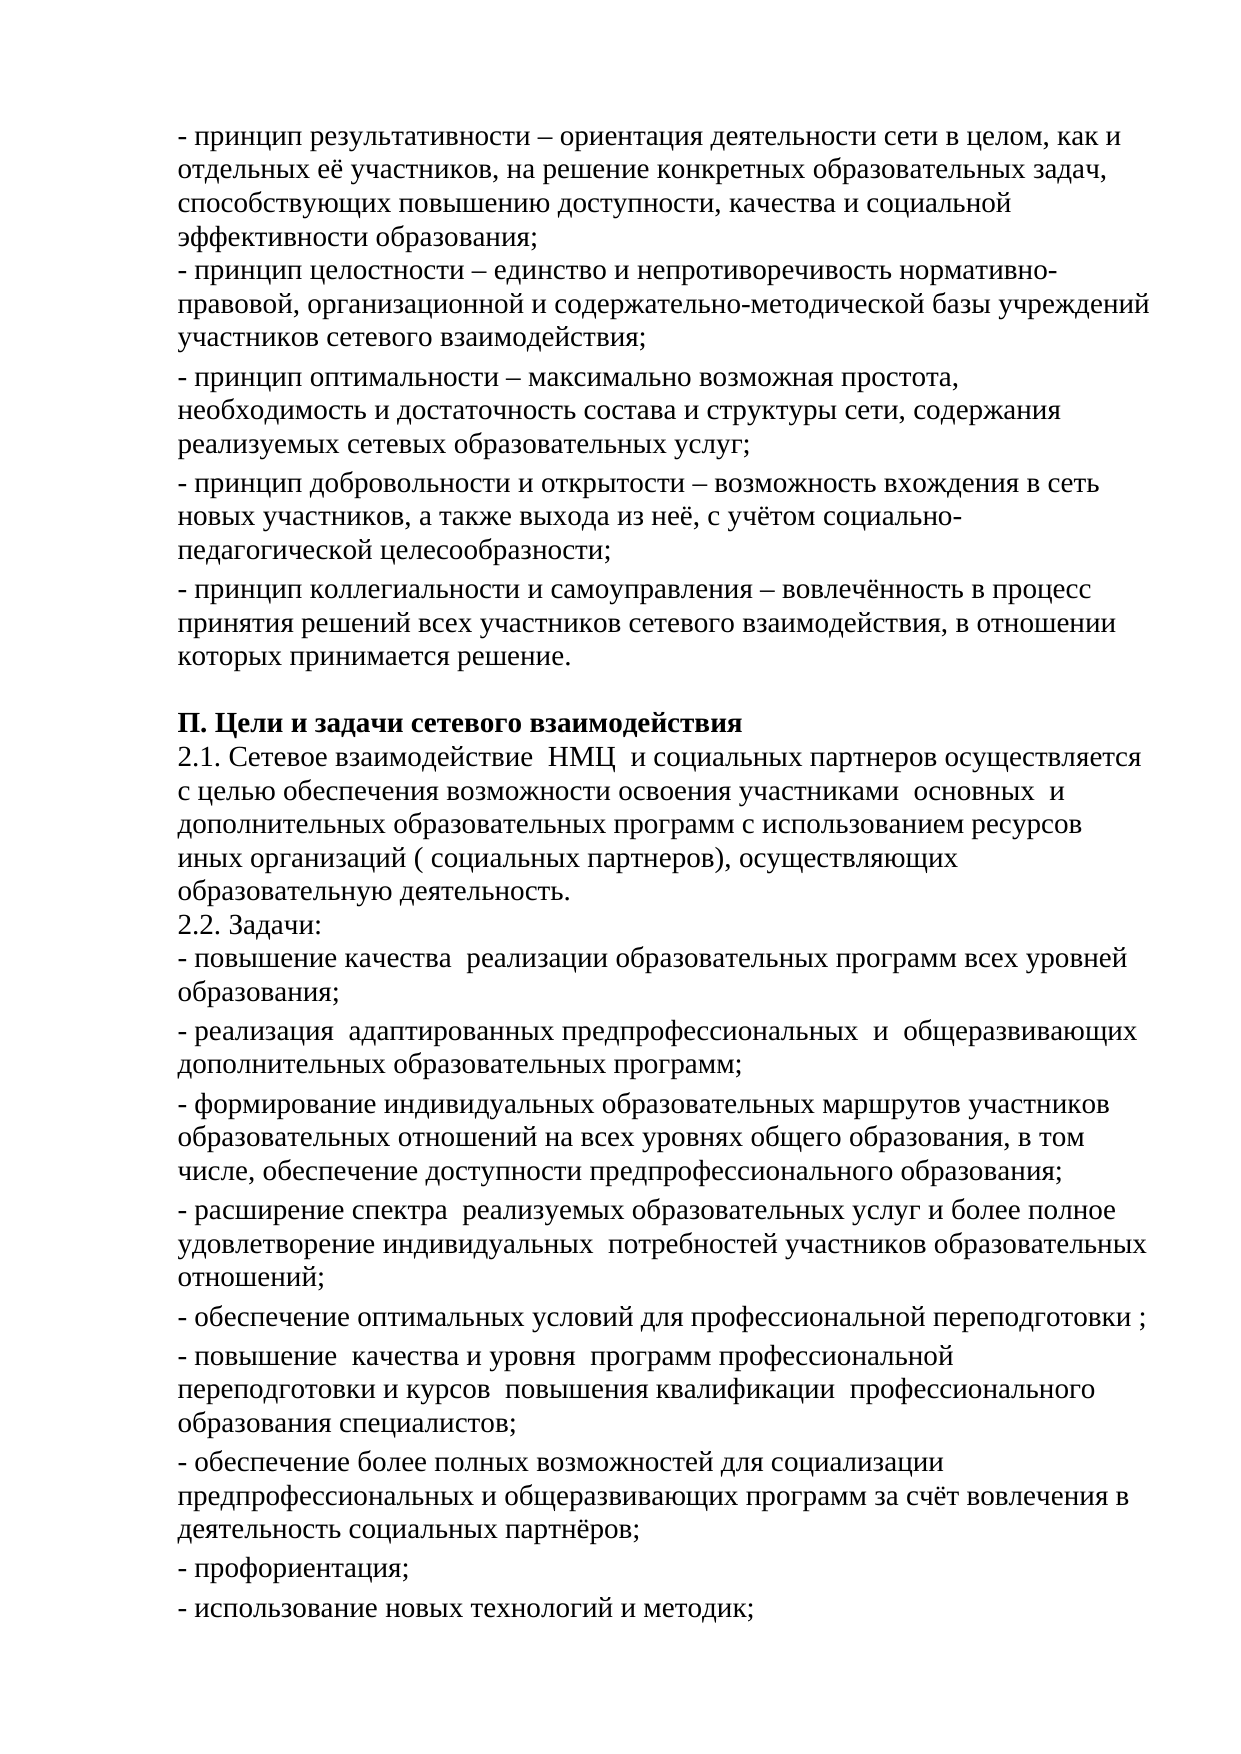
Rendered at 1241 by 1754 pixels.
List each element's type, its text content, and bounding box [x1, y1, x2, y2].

text 2.2. Задачи: [177, 907, 1152, 940]
text - принцип коллегиальности и самоуправления – вовлечённость в процесс принятия решений всех участников сетевого взаимодействия, в отношении которых принимается решение. [177, 571, 1152, 672]
text П. Цели и задачи сетевого взаимодействия [177, 706, 1152, 739]
text - профориентация; [177, 1551, 1152, 1584]
text - повышение качества реализации образовательных программ всех уровней образования; [177, 940, 1152, 1007]
text - формирование индивидуальных образовательных маршрутов участников образовательных отношений на всех уровнях общего образования, в том числе, обеспечение доступности предпрофессионального образования; [177, 1086, 1152, 1187]
text - реализация адаптированных предпрофессиональных и общеразвивающих дополнительных образовательных программ; [177, 1013, 1152, 1080]
text - использование новых технологий и методик; [177, 1590, 1152, 1623]
text - расширение спектра реализуемых образовательных услуг и более полное удовлетворение индивидуальных потребностей участников образовательных отношений; [177, 1192, 1152, 1293]
text - принцип оптимальности – максимально возможная простота, необходимость и достаточность состава и структуры сети, содержания реализуемых сетевых образовательных услуг; [177, 359, 1152, 459]
text - принцип добровольности и открытости – возможность вхождения в сеть новых участников, а также выхода из неё, с учётом социально-педагогической целесообразности; [177, 465, 1152, 566]
text - обеспечение оптимальных условий для профессиональной переподготовки ; [177, 1299, 1152, 1332]
text - принцип целостности – единство и непротиворечивость нормативно-правовой, организационной и содержательно-методической базы учреждений участников сетевого взаимодействия; [177, 252, 1152, 353]
text - обеспечение более полных возможностей для социализации предпрофессиональных и общеразвивающих программ за счёт вовлечения в деятельность социальных партнёров; [177, 1444, 1152, 1545]
text 2.1. Сетевое взаимодействие НМЦ и социальных партнеров осуществляется с целью обеспечения возможности освоения участниками основных и дополнительных образовательных программ с использованием ресурсов иных организаций ( социальных партнеров), осуществляющих образовательную деятельность. [177, 739, 1152, 907]
text - повышение качества и уровня программ профессиональной переподготовки и курсов повышения квалификации профессионального образования специалистов; [177, 1338, 1152, 1438]
text - принцип результативности – ориентация деятельности сети в целом, как и отдельных её участников, на решение конкретных образовательных задач, способствующих повышению доступности, качества и социальной эффективности образования; [177, 118, 1152, 252]
